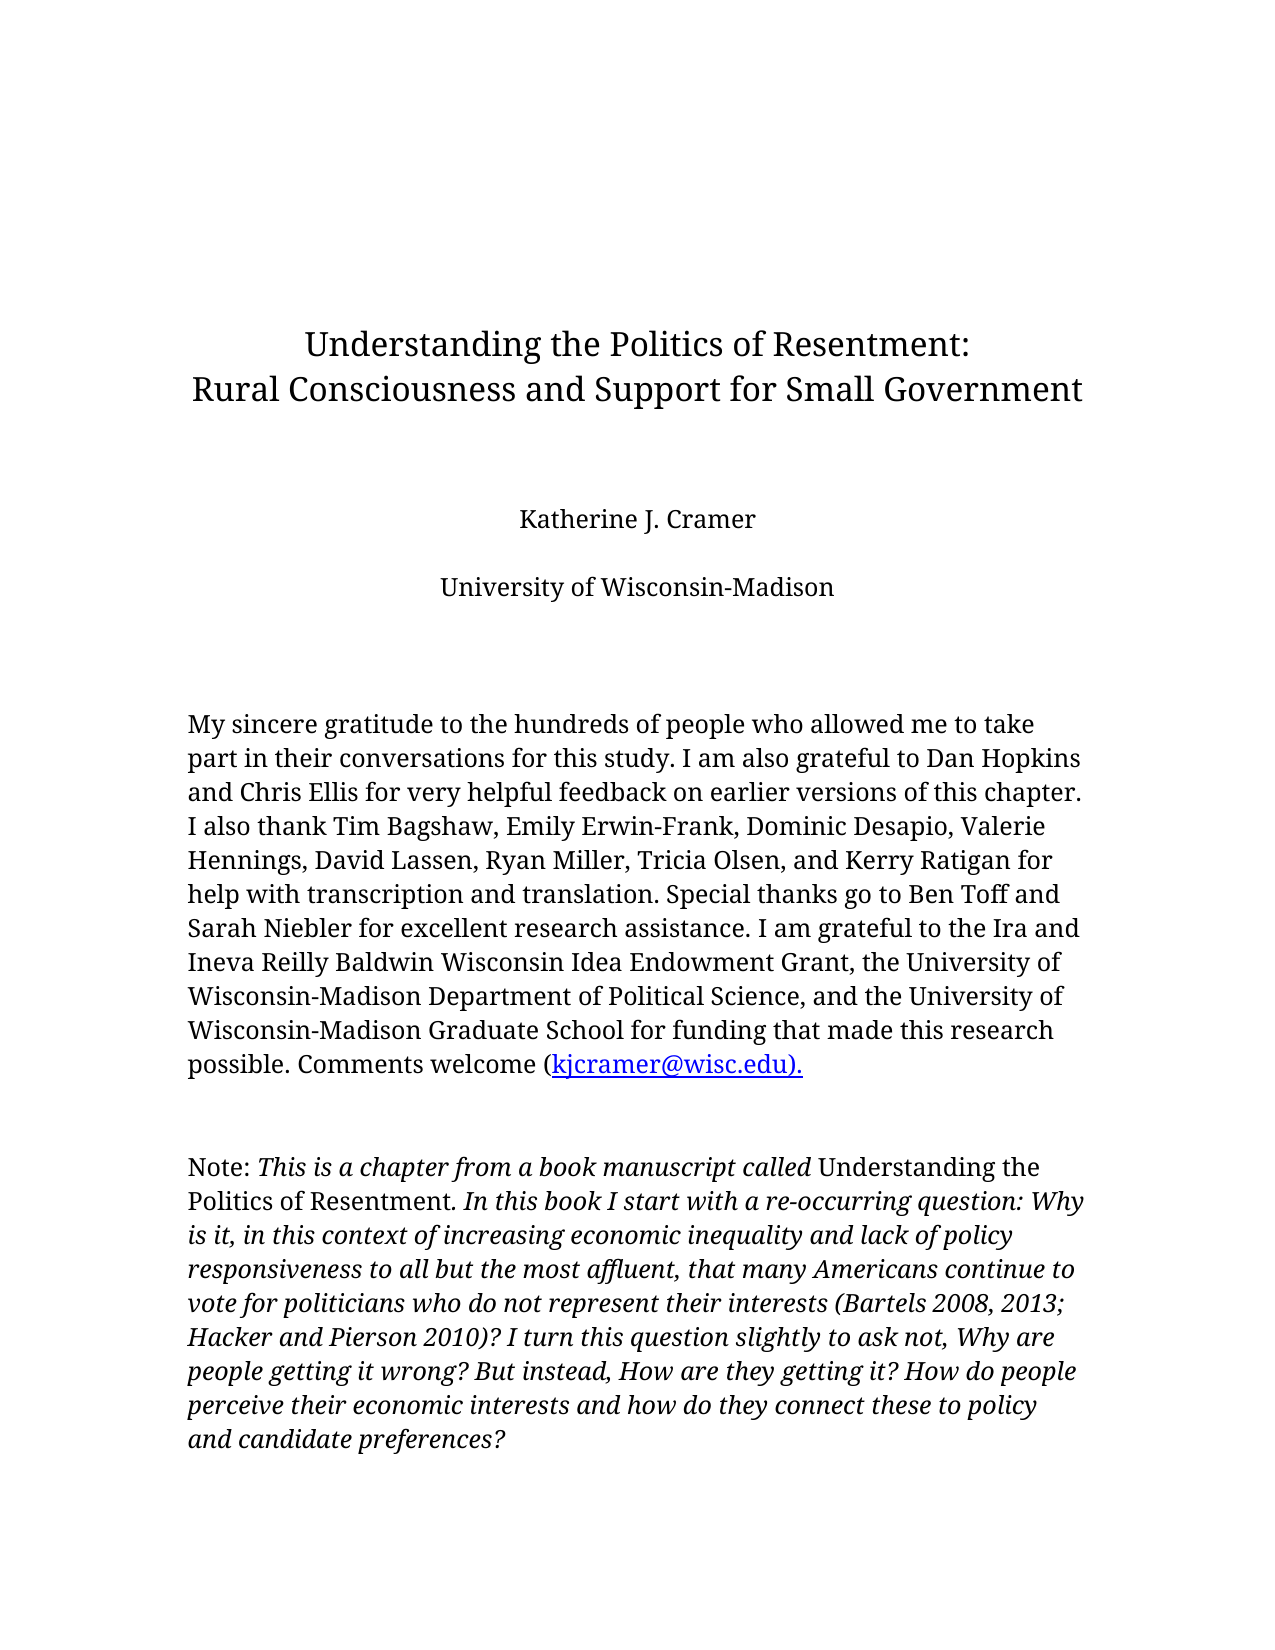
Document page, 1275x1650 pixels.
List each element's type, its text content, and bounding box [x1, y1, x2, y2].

text My sincere gratitude to the hundreds of people who allowed me to take part in their conversations for this study. I am also grateful to Dan Hopkins and Chris Ellis for very helpful feedback on earlier versions of this chapter. I also thank Tim Bagshaw, Emily Erwin-Frank, Dominic Desapio, Valerie Hennings, David Lassen, Ryan Miller, Tricia Olsen, and Kerry Ratigan for help with transcription and translation. Special thanks go to Ben Toff and Sarah Niebler for excellent research assistance. I am grateful to the Ira and Ineva Reilly Baldwin Wisconsin Idea Endowment Grant, the University of Wisconsin-Madison Department of Political Science, and the University of Wisconsin-Madison Graduate School for funding that made this research possible. Comments welcome (kjcramer@wisc.edu). [187, 706, 1087, 1081]
text University of Wisconsin-Madison [187, 570, 1087, 604]
text Understanding the Politics of Resentment: [187, 320, 1087, 366]
text Note: This is a chapter from a book manuscript called Understanding the Politics of Resentment. In this book I start with a re-occurring question: Why is it, in this context of increasing economic inequality and lack of policy responsiveness to all but the most affluent, that many Americans continue to vote for politicians who do not represent their interests (Bartels 2008, 2013; Hacker and Pierson 2010)? I turn this question slightly to ask not, Why are people getting it wrong? But instead, How are they getting it? How do people perceive their economic interests and how do they connect these to policy and candidate preferences? [187, 1149, 1087, 1456]
text Rural Consciousness and Support for Small Government [187, 366, 1087, 411]
text Katherine J. Cramer [187, 502, 1087, 536]
